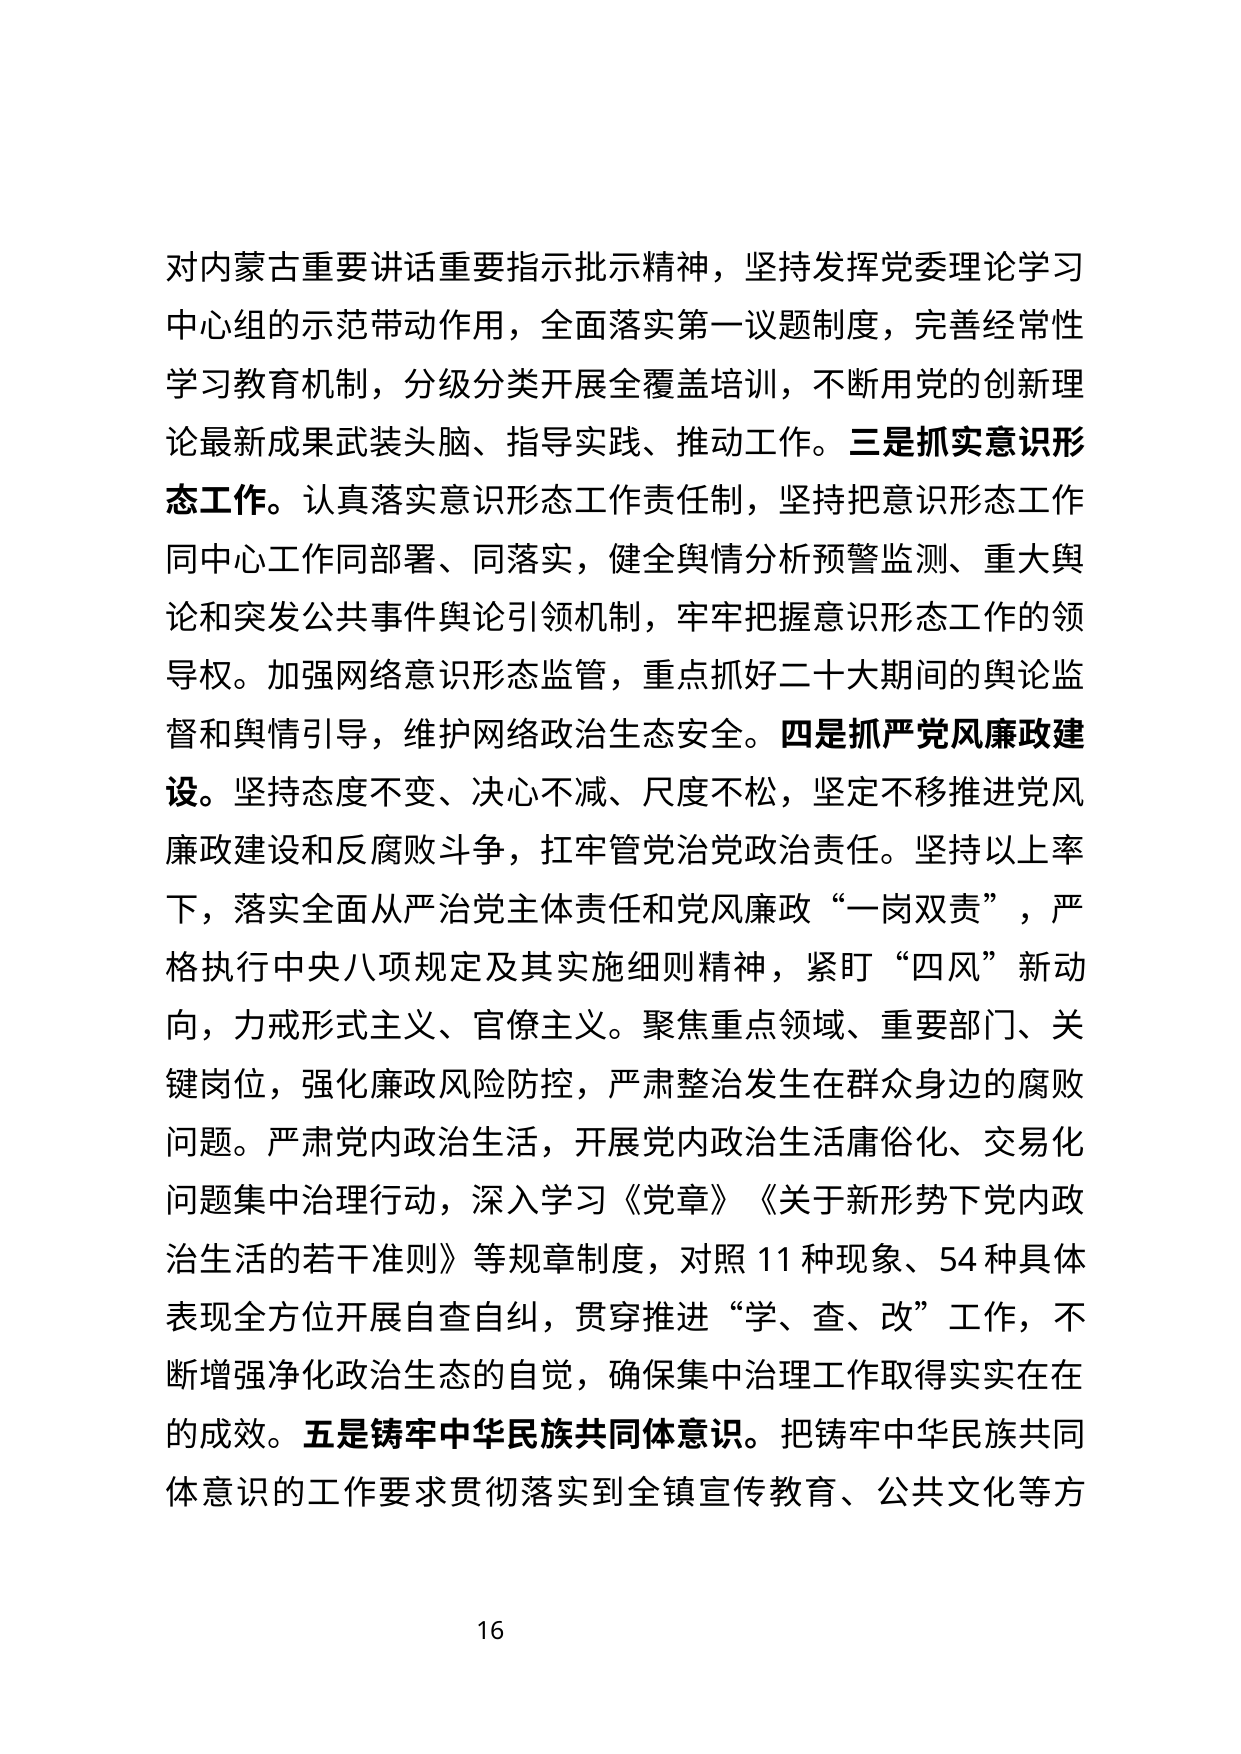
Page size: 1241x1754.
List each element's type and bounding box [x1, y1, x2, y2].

text [165, 233, 1087, 1516]
